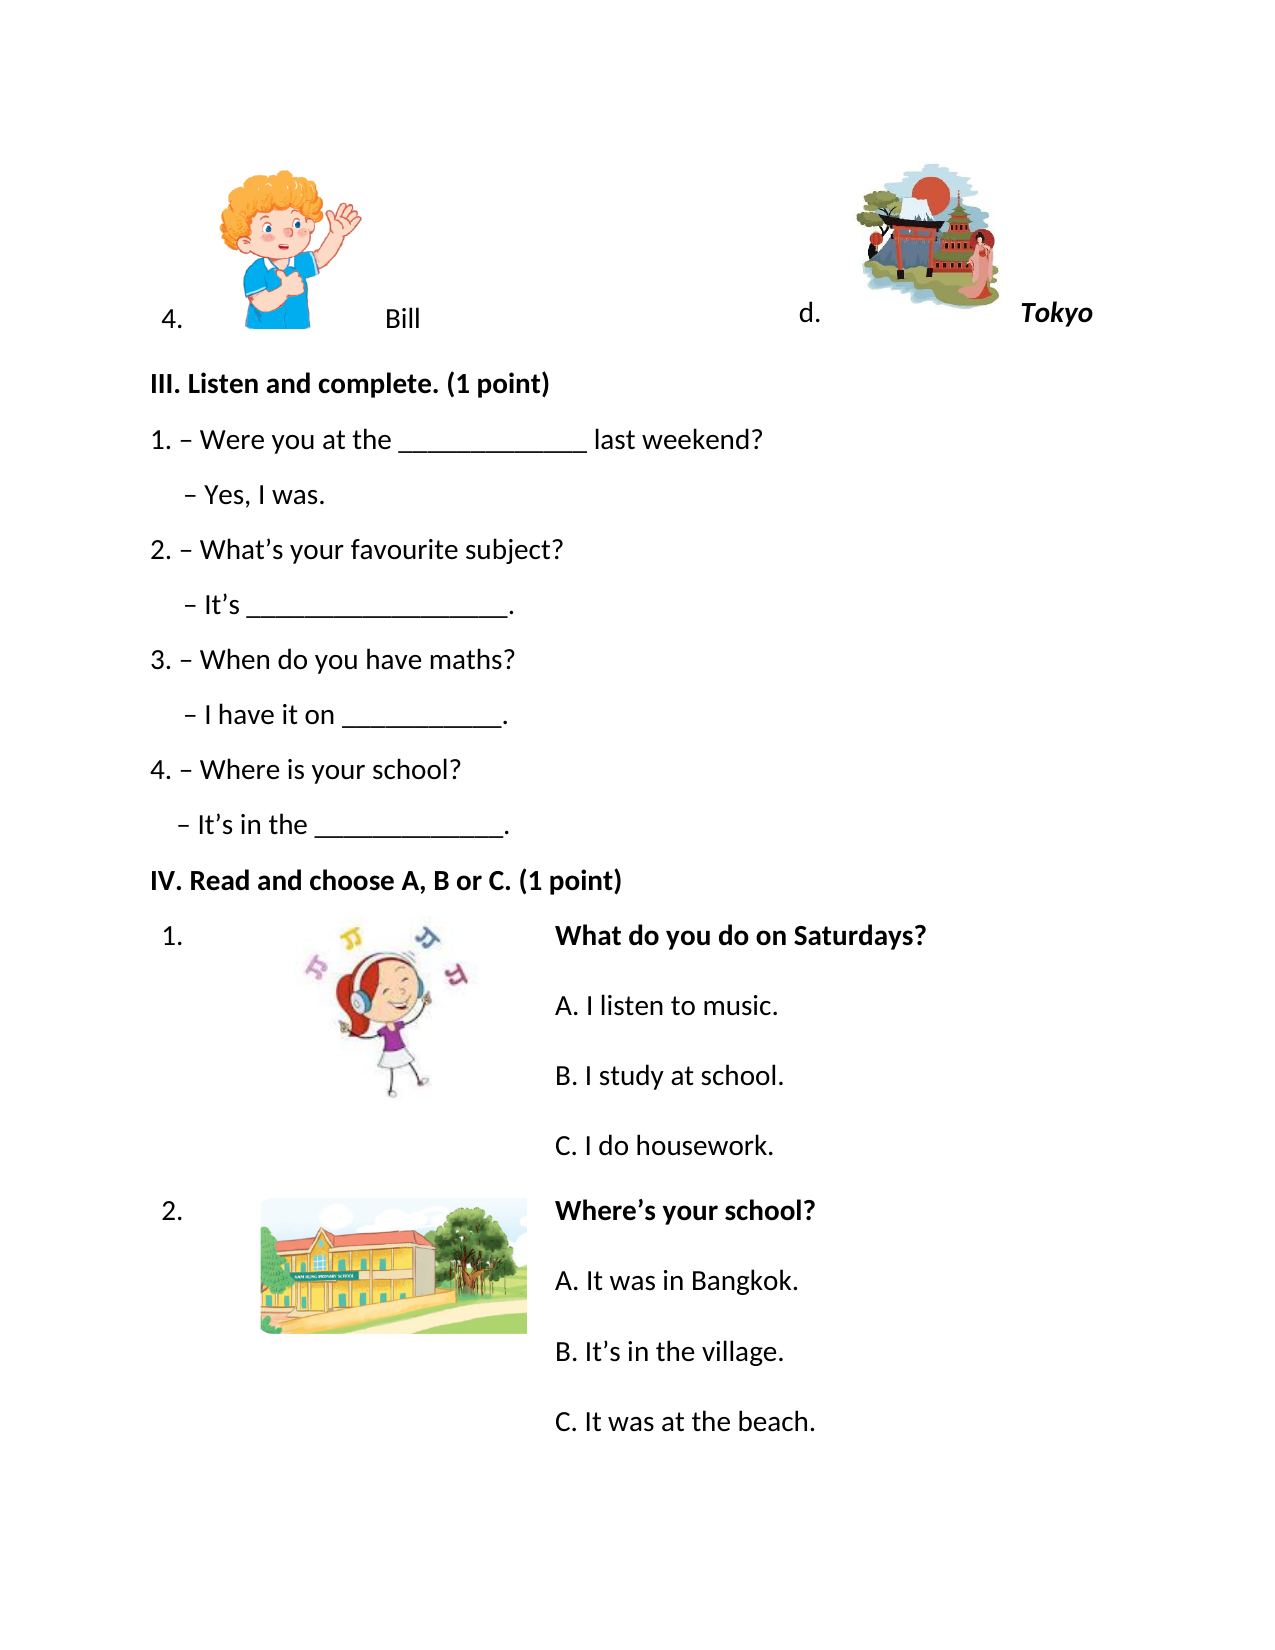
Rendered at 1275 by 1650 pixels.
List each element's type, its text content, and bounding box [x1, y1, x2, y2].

text 3. – When do you have maths? [150, 641, 1125, 677]
table_header [244, 917, 544, 1192]
text – I have it on ___________. [150, 696, 1125, 732]
table_cell 2. [150, 1193, 244, 1468]
text IV. Read and choose A, B or C. (1 point) [150, 862, 1125, 897]
table_header 1. [150, 917, 244, 1192]
text – It’s in the _____________. [150, 806, 1125, 842]
picture [190, 150, 385, 329]
picture [260, 1192, 527, 1336]
picture [295, 916, 493, 1101]
text 2. – What’s your favourite subject? [150, 531, 1125, 567]
text – It’s __________________. [150, 586, 1125, 622]
text 1. – Were you at the _____________ last weekend? [150, 421, 1125, 456]
text – Yes, I was. [150, 476, 1125, 511]
text III. Listen and complete. (1 point) [150, 366, 1125, 401]
table_cell 4. Bill [150, 150, 787, 366]
picture [841, 150, 1014, 323]
table_header What do you do on Saturdays? A. I listen to music. B. I study at school. C. I do housework. [544, 917, 1124, 1192]
table_cell Where’s your school? A. It was in Bangkok. B. It’s in the village. C. It was at the beach. [544, 1193, 1124, 1468]
table_cell d. Tokyo [788, 150, 1143, 366]
table_cell [244, 1193, 544, 1468]
text 4. – Where is your school? [150, 751, 1125, 787]
